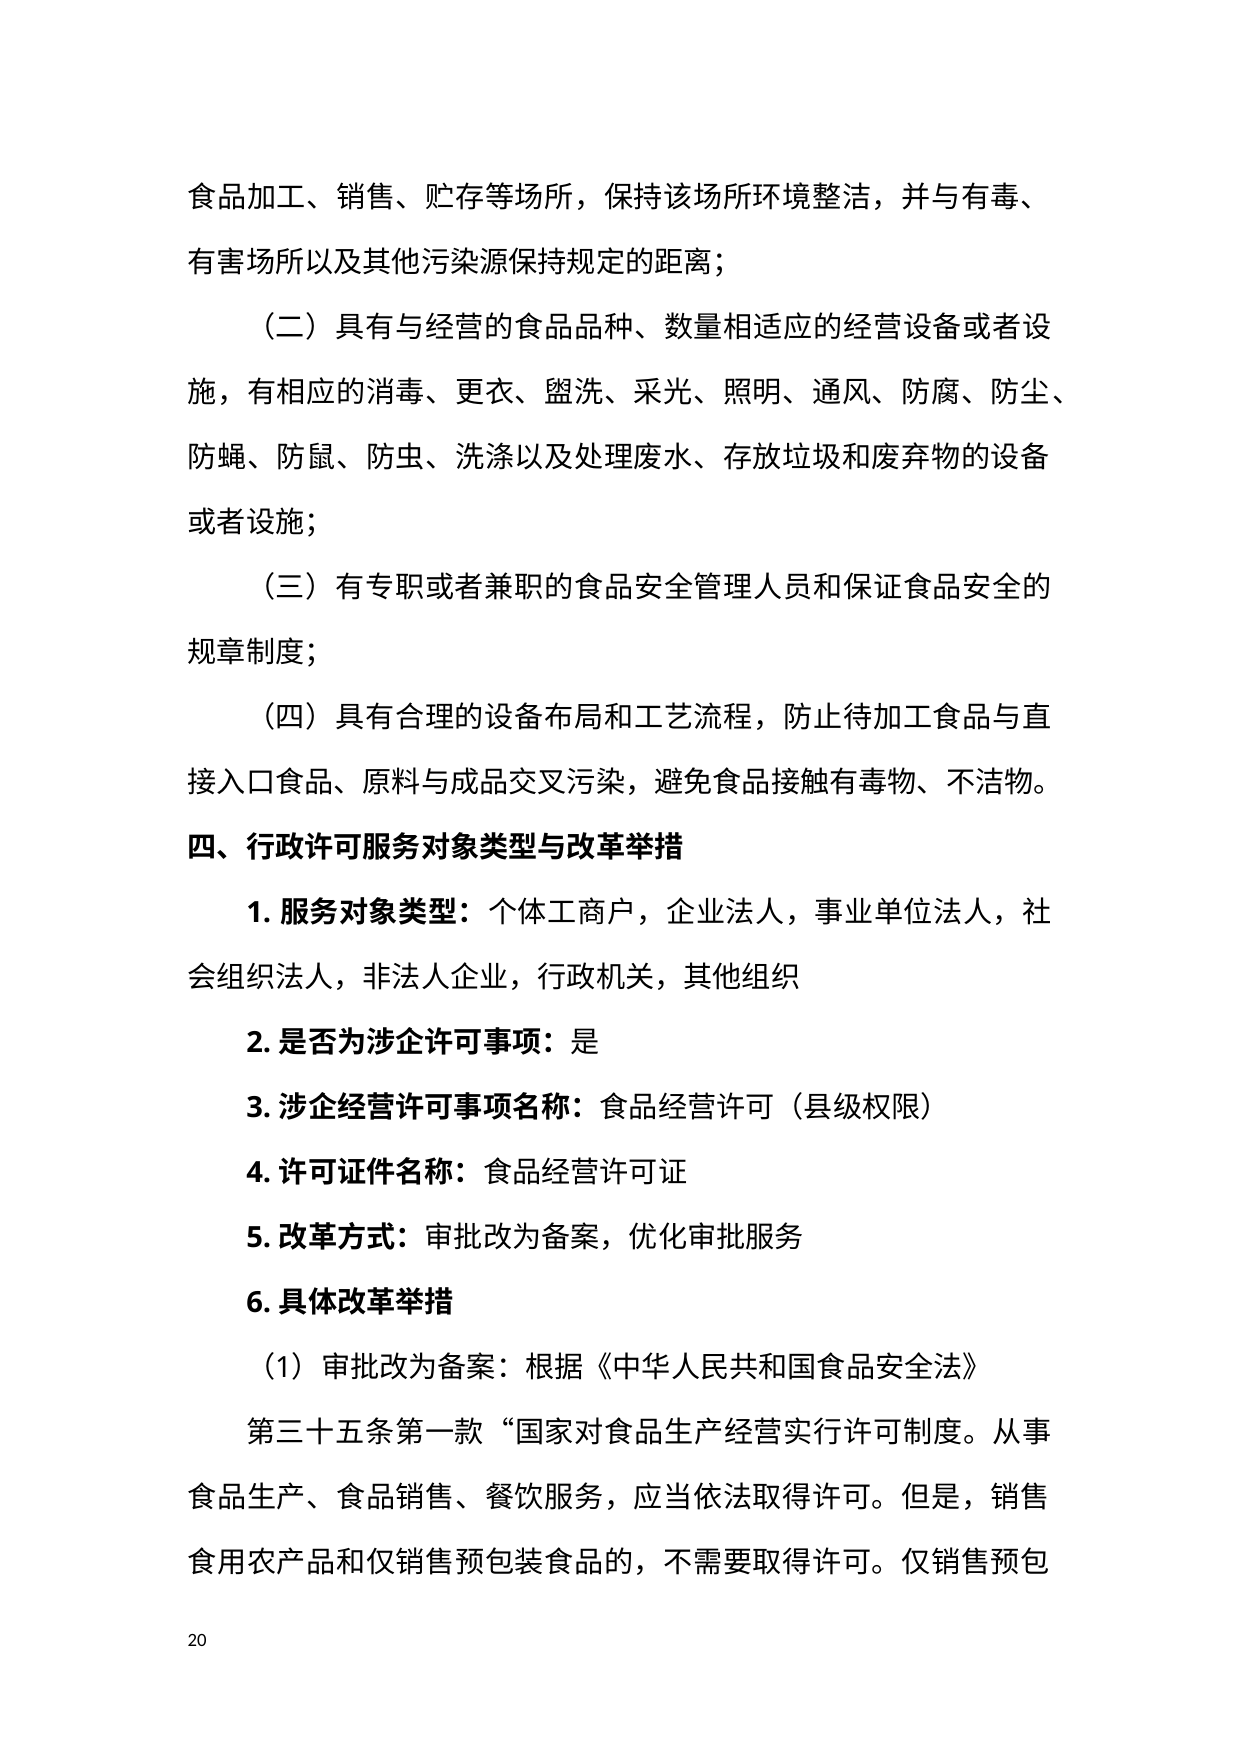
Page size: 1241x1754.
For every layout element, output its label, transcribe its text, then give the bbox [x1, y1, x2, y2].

text （1）审批改为备案：根据《中华人民共和国食品安全法》 [187, 1332, 1053, 1397]
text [187, 162, 1053, 292]
text （二）具有与经营的食品品种、数量相适应的经营设备或者设施，有相应的消毒、更衣、盥洗、采光、照明、通风、防腐、防尘、防蝇、防鼠、防虫、洗涤以及处理废水、存放垃圾和废弃物的设备或者设施； [187, 292, 1053, 552]
text （四）具有合理的设备布局和工艺流程，防止待加工食品与直接入口食品、原料与成品交叉污染，避免食品接触有毒物、不洁物。 [187, 682, 1053, 812]
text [187, 1397, 1053, 1592]
text （三）有专职或者兼职的食品安全管理人员和保证食品安全的规章制度； [187, 552, 1053, 682]
text 2. 是否为涉企许可事项：是 [187, 1007, 1053, 1072]
text 5. 改革方式：审批改为备案，优化审批服务 [187, 1202, 1053, 1267]
text 6. 具体改革举措 [187, 1267, 1053, 1332]
text 3. 涉企经营许可事项名称：食品经营许可（县级权限） [187, 1072, 1053, 1137]
text 4. 许可证件名称：食品经营许可证 [187, 1137, 1053, 1202]
text 1. 服务对象类型：个体工商户，企业法人，事业单位法人，社会组织法人，非法人企业，行政机关，其他组织 [187, 877, 1053, 1007]
text 四、行政许可服务对象类型与改革举措 [187, 812, 1053, 877]
